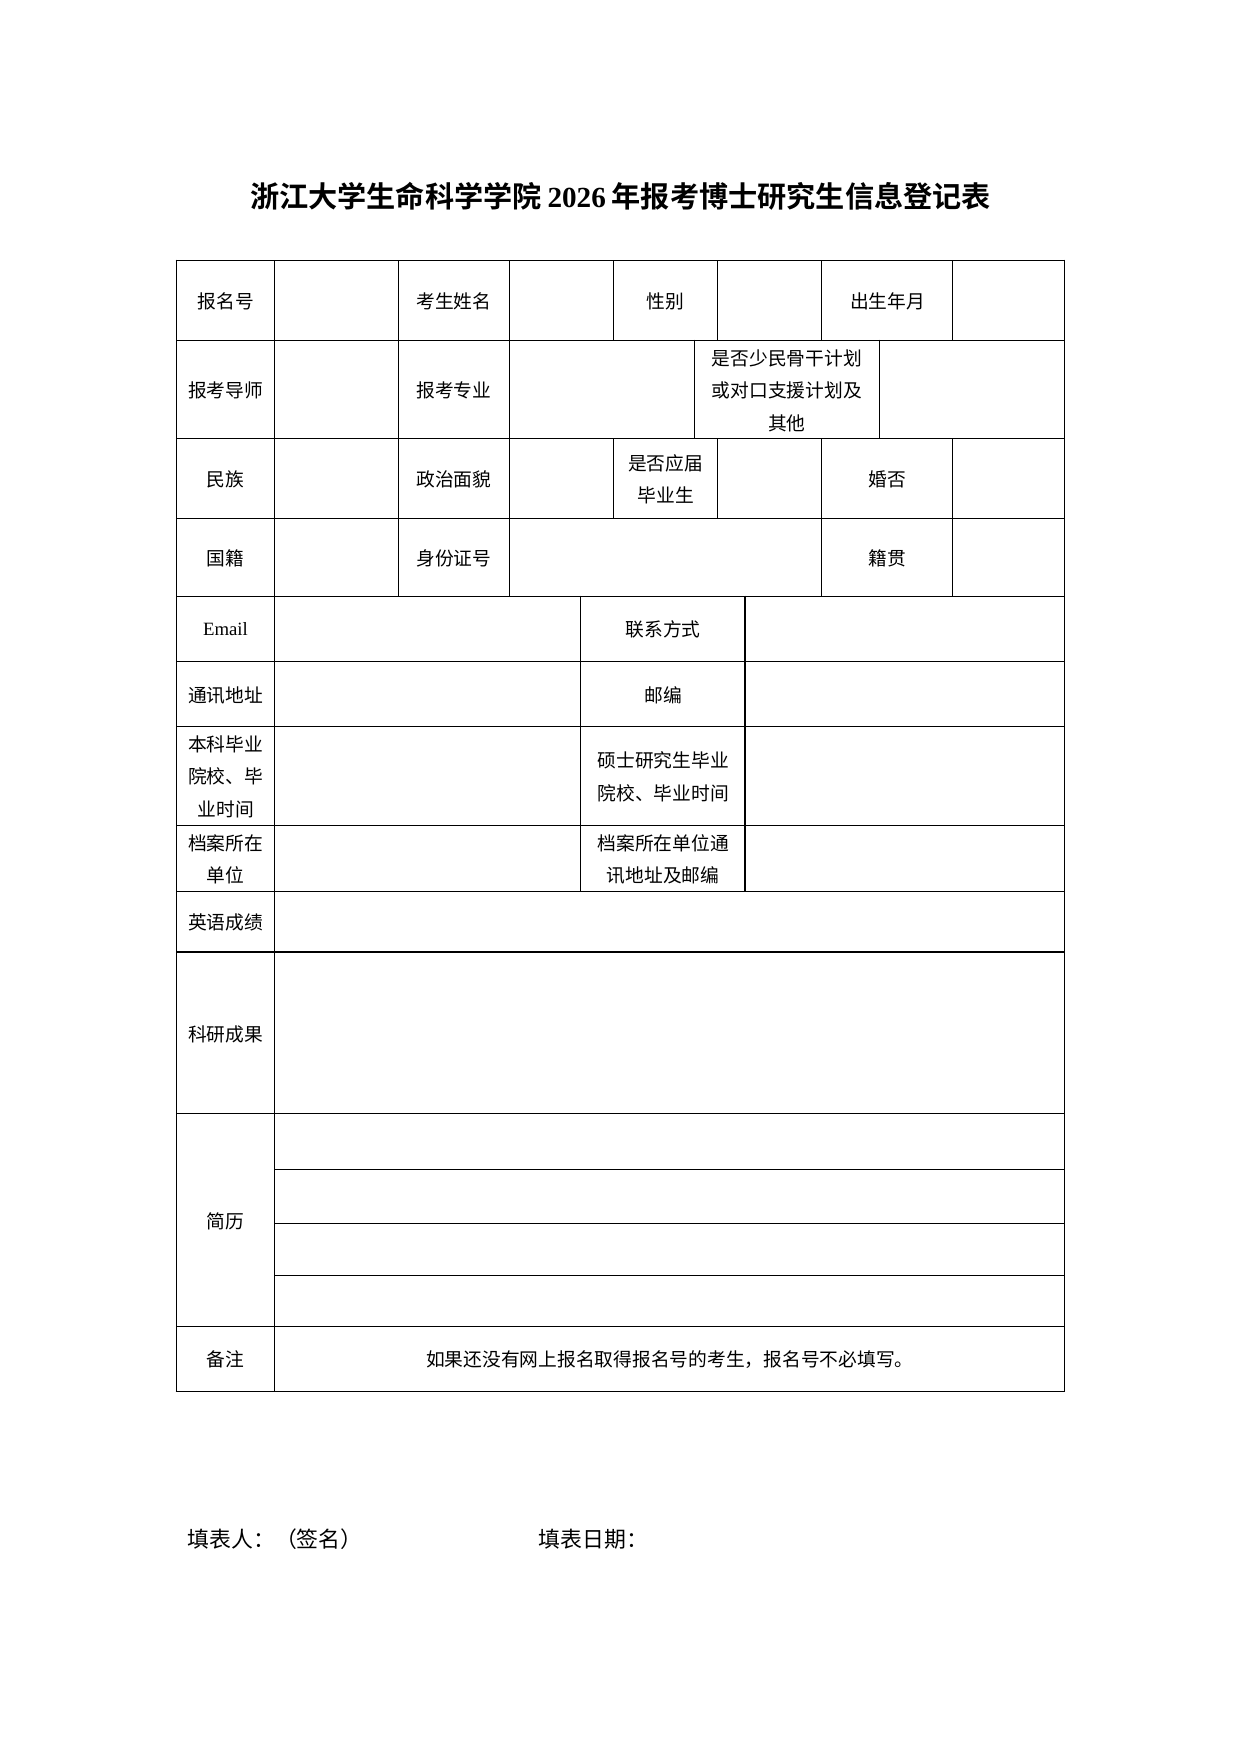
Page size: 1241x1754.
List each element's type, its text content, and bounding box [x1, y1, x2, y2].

table_header [718, 261, 821, 339]
table_cell 邮编 [581, 662, 744, 726]
table_cell [275, 439, 398, 518]
table_cell 科研成果 [177, 953, 274, 1113]
table_cell 档案所在单位通讯地址及邮编 [581, 826, 744, 891]
table_cell [510, 439, 613, 518]
table_cell [275, 597, 580, 661]
table_cell [953, 439, 1064, 518]
table_header [275, 261, 398, 339]
table_cell 档案所在单位 [177, 826, 274, 891]
table_cell [275, 953, 1064, 1113]
table_cell 简历 [177, 1114, 274, 1326]
table_cell [275, 662, 580, 726]
table_cell 是否少民骨干计划或对口支援计划及其他 [695, 341, 879, 438]
table_cell [275, 341, 398, 438]
table_cell [746, 662, 1064, 726]
text 浙江大学生命科学学院2026年报考博士研究生信息登记表 [187, 162, 1053, 227]
table_cell 报考专业 [399, 341, 509, 438]
table_header 出生年月 [822, 261, 952, 339]
table_cell [275, 1114, 1064, 1168]
table_cell Email [177, 597, 274, 661]
table_cell [510, 519, 821, 596]
table_header 报名号 [177, 261, 274, 339]
table_cell [275, 1170, 1064, 1222]
table_cell [953, 519, 1064, 596]
table_cell [746, 597, 1064, 661]
table_cell 备注 [177, 1327, 274, 1391]
table_cell [746, 727, 1064, 824]
table_header [953, 261, 1064, 339]
table_cell [718, 439, 821, 518]
table_cell 是否应届毕业生 [614, 439, 717, 518]
table_cell 联系方式 [581, 597, 744, 661]
table_cell 如果还没有网上报名取得报名号的考生，报名号不必填写。 [275, 1327, 1064, 1391]
table_cell 婚否 [822, 439, 952, 518]
table_header [510, 261, 613, 339]
table_cell [275, 1224, 1064, 1275]
table_cell [510, 341, 694, 438]
table_cell [275, 826, 580, 891]
table_cell 报考导师 [177, 341, 274, 438]
table_cell 民族 [177, 439, 274, 518]
table_cell [880, 341, 1064, 438]
table_cell 通讯地址 [177, 662, 274, 726]
table_cell [275, 519, 398, 596]
table_cell 籍贯 [822, 519, 952, 596]
table_cell [746, 826, 1064, 891]
text 填表人：（签名） 填表日期： [187, 1522, 1053, 1554]
table_cell 英语成绩 [177, 892, 274, 951]
table_cell [275, 892, 1064, 951]
table_cell 身份证号 [399, 519, 509, 596]
table_cell [275, 1276, 1064, 1326]
table_cell 硕士研究生毕业院校、毕业时间 [581, 727, 744, 824]
table_cell 国籍 [177, 519, 274, 596]
table_header 性别 [614, 261, 717, 339]
table_cell 政治面貌 [399, 439, 509, 518]
table_cell 本科毕业院校、毕业时间 [177, 727, 274, 824]
table_cell [275, 727, 580, 824]
table_header 考生姓名 [399, 261, 509, 339]
